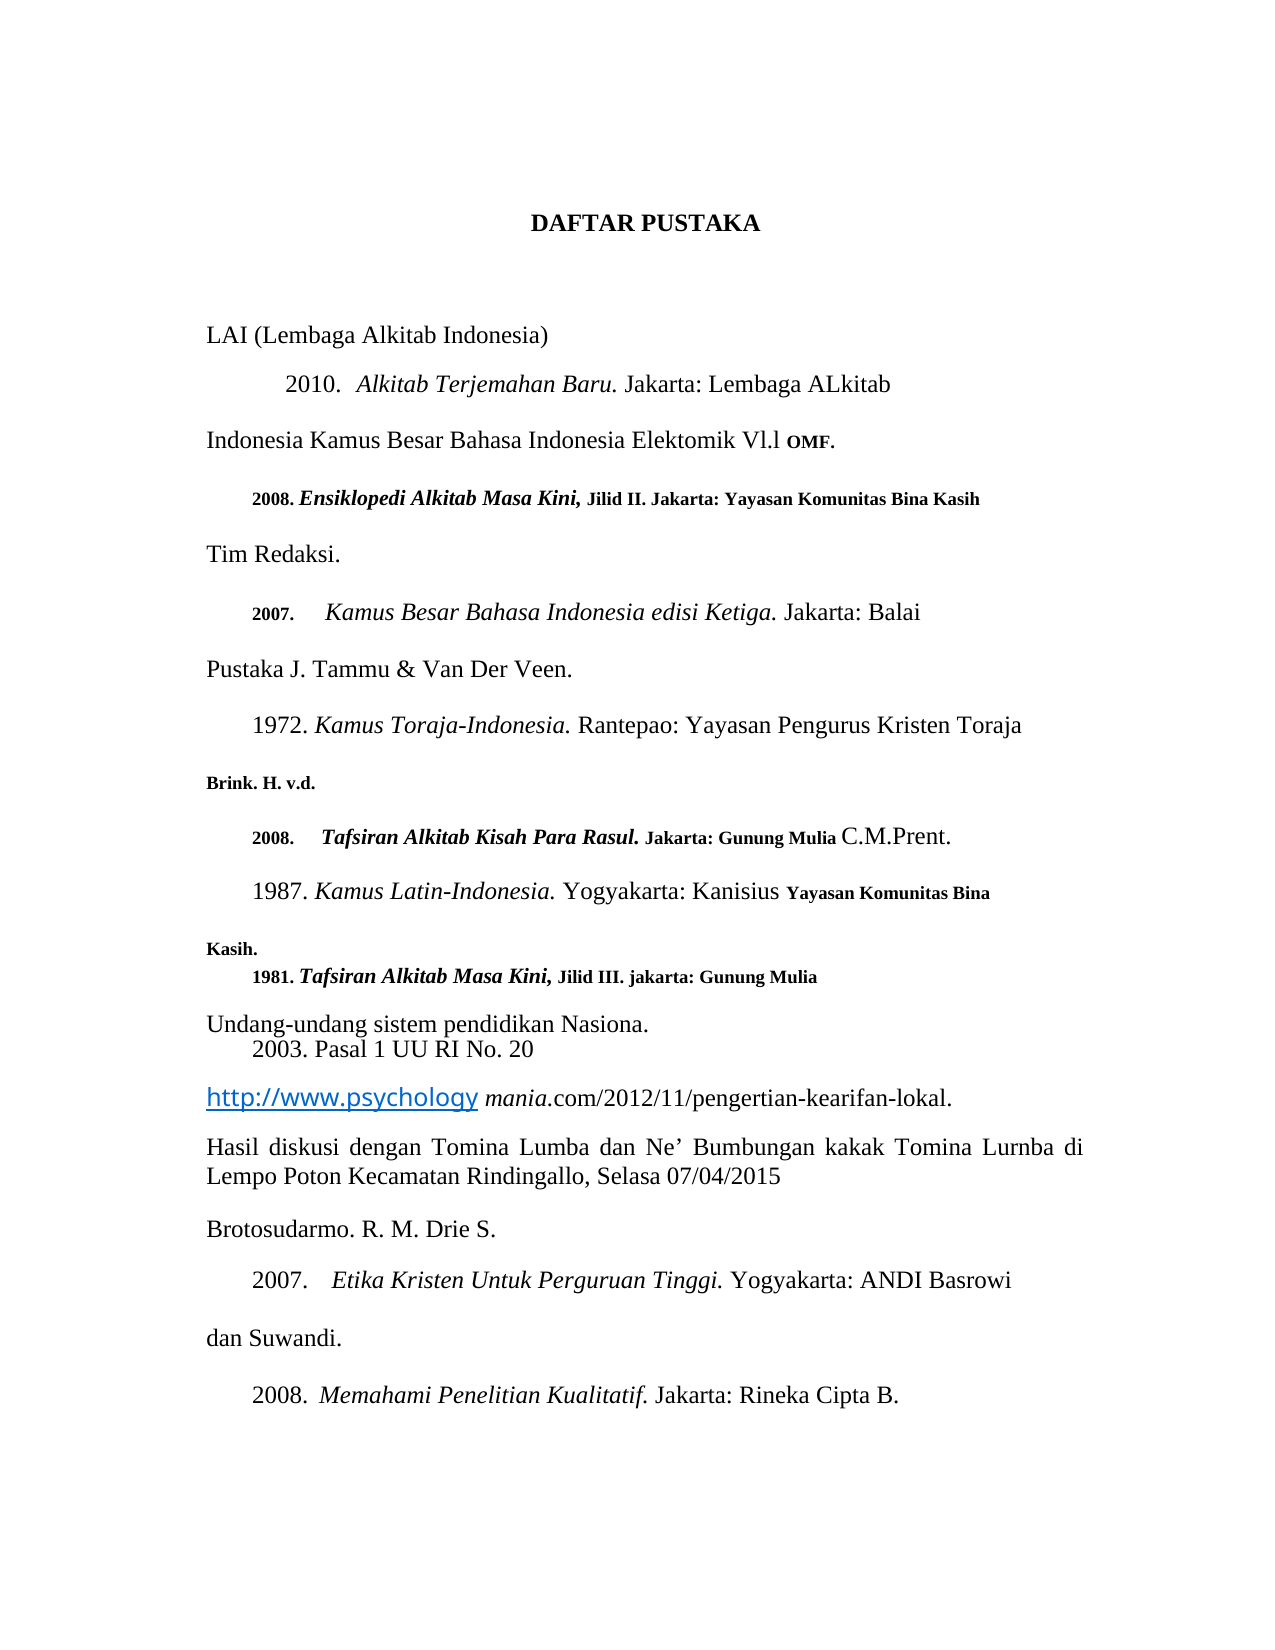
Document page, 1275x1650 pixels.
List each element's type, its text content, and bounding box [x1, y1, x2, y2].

text LAI (Lembaga Alkitab Indonesia) [206, 323, 1085, 348]
list Kamus Besar Bahasa Indonesia edisi Ketiga. Jakarta: Balai Pustaka J. Tammu & Van Der Veen. [206, 574, 999, 689]
text 2003. Pasal 1 UU RI No. 20 [252, 1037, 1085, 1062]
text Brotosudarmo. R. M. Drie S. [206, 1218, 1085, 1243]
list Alkitab Terjemahan Baru. Jakarta: Lembaga ALkitab Indonesia Kamus Besar Bahasa Indonesia Elektomik Vl.l OMF. [206, 348, 989, 459]
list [206, 1358, 1027, 1415]
text Hasil diskusi dengan Tomina Lumba dan Ne’ Bumbungan kakak Tomina Lurnba di Lempo Poton Kecamatan Rindingallo, Selasa 07/04/2015 [206, 1133, 1085, 1190]
text 1972. Kamus Toraja-Indonesia. Rantepao: Yayasan Pengurus Kristen Toraja Brink. H. v.d. [206, 689, 1027, 801]
text 1987. Kamus Latin-Indonesia. Yogyakarta: Kanisius Yayasan Komunitas Bina Kasih. [206, 855, 1027, 966]
text DAFTAR PUSTAKA [206, 212, 1085, 237]
list Tafsiran Alkitab Kisah Para Rasul. Jakarta: Gunung Mulia C.M.Prent. [206, 801, 1027, 855]
text 2008. Ensiklopedi Alkitab Masa Kini, Jilid II. Jakarta: Yayasan Komunitas Bina Kasih Tim Redaksi. [206, 459, 999, 574]
text 1981. Tafsiran Alkitab Masa Kini, Jilid III. jakarta: Gunung Mulia [252, 966, 1085, 988]
list Etika Kristen Untuk Perguruan Tinggi. Yogyakarta: ANDI Basrowi dan Suwandi. [206, 1243, 1027, 1358]
text http://www.psychology mania.com/2012/11/pengertian-kearifan-lokal. [206, 1087, 1085, 1112]
text Undang-undang sistem pendidikan Nasiona. [206, 1012, 1085, 1037]
